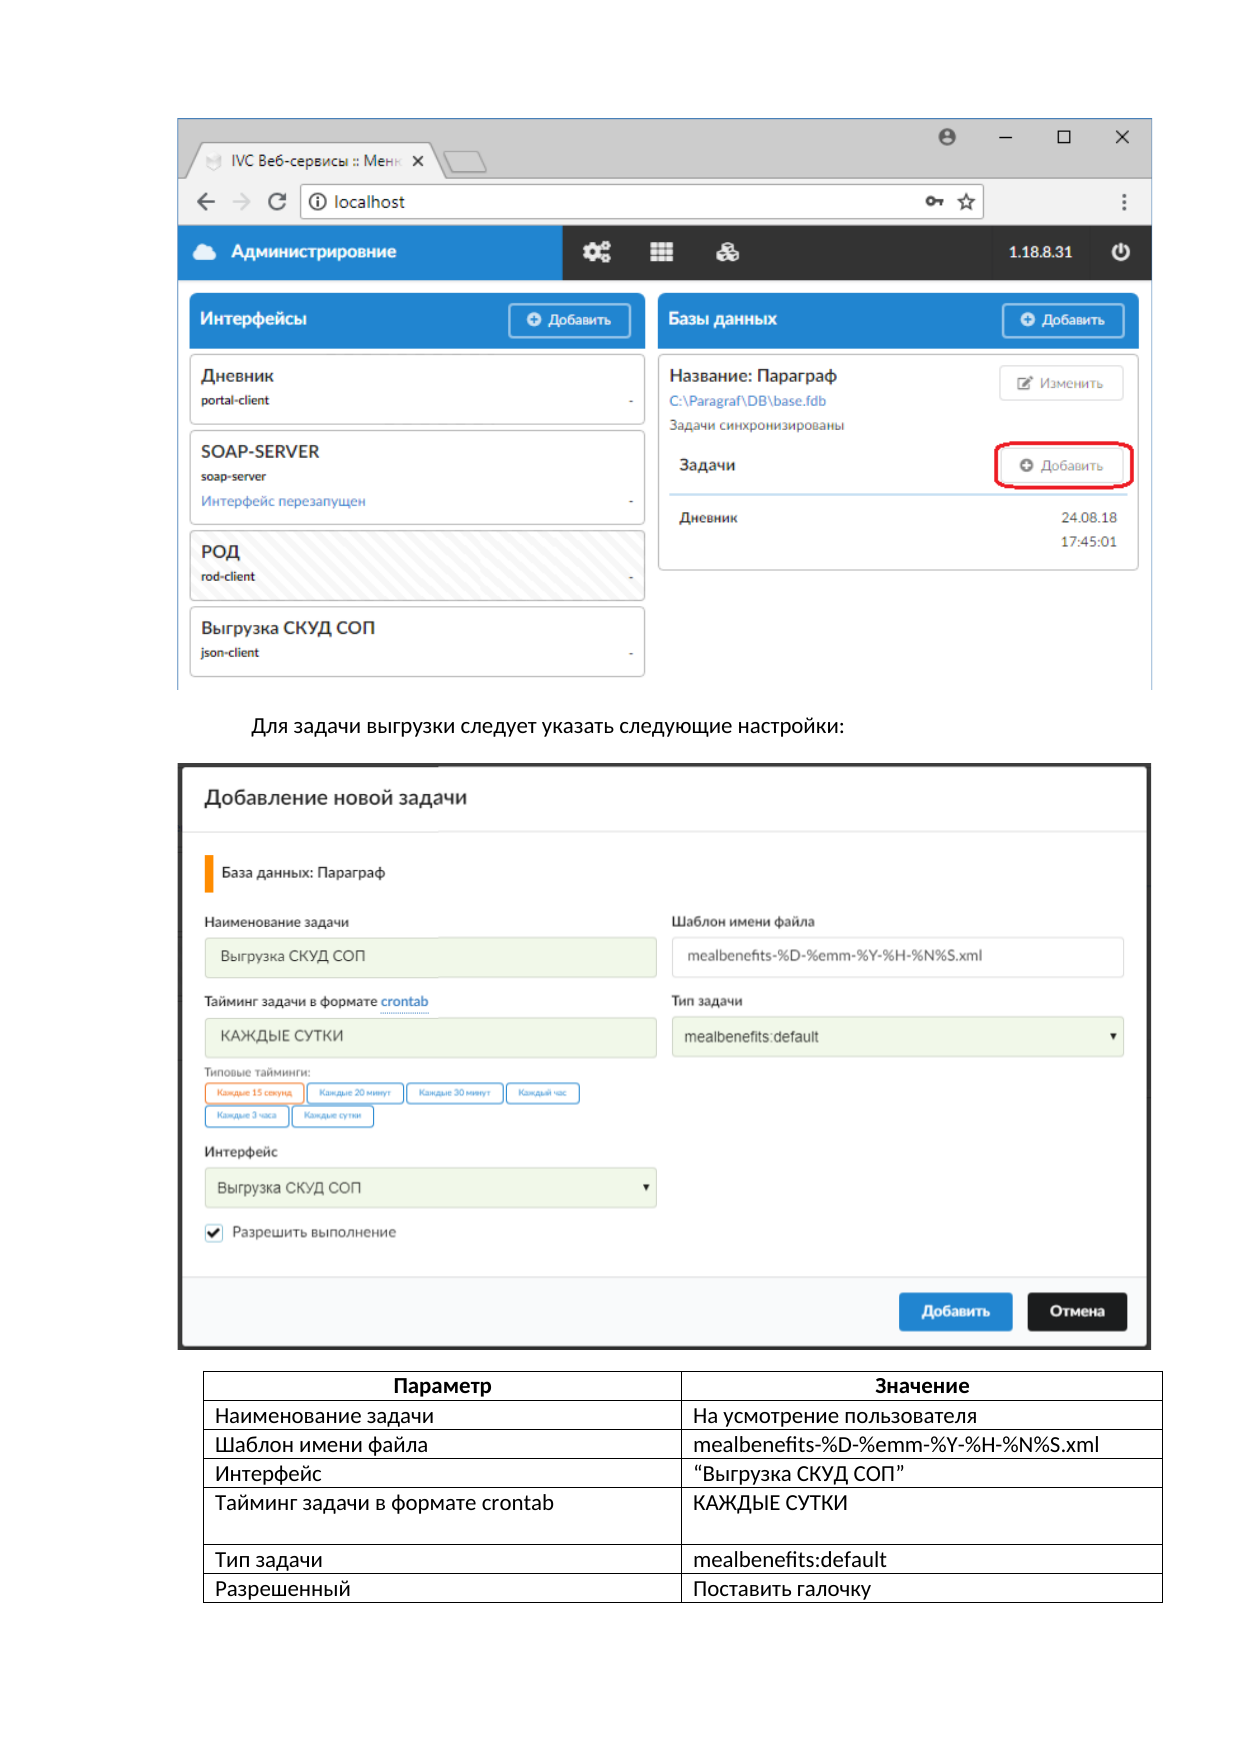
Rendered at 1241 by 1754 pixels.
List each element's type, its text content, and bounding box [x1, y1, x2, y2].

table_cell Интерфейс [204, 1459, 681, 1487]
table_cell mealbenefits-%D-%emm-%Y-%H-%N%S.xml [682, 1430, 1162, 1458]
table_cell Разрешенный [204, 1574, 681, 1602]
picture [177, 763, 1152, 1350]
table_header Значение [682, 1372, 1162, 1400]
table_header Параметр [204, 1372, 681, 1400]
table_cell Тайминг задачи в формате crontab [204, 1488, 681, 1544]
table_cell На усмотрение пользователя [682, 1401, 1162, 1429]
table_cell Наименование задачи [204, 1401, 681, 1429]
table_cell Поставить галочку [682, 1574, 1162, 1602]
table_cell “Выгрузка СКУД СОП” [682, 1459, 1162, 1487]
table_cell mealbenefits:default [682, 1545, 1162, 1573]
table_cell Шаблон имени файла [204, 1430, 681, 1458]
table_cell КАЖДЫЕ СУТКИ [682, 1488, 1162, 1544]
table_cell Тип задачи [204, 1545, 681, 1573]
text Для задачи выгрузки следует указать следующие настройки: [177, 711, 1152, 739]
picture [177, 118, 1153, 690]
